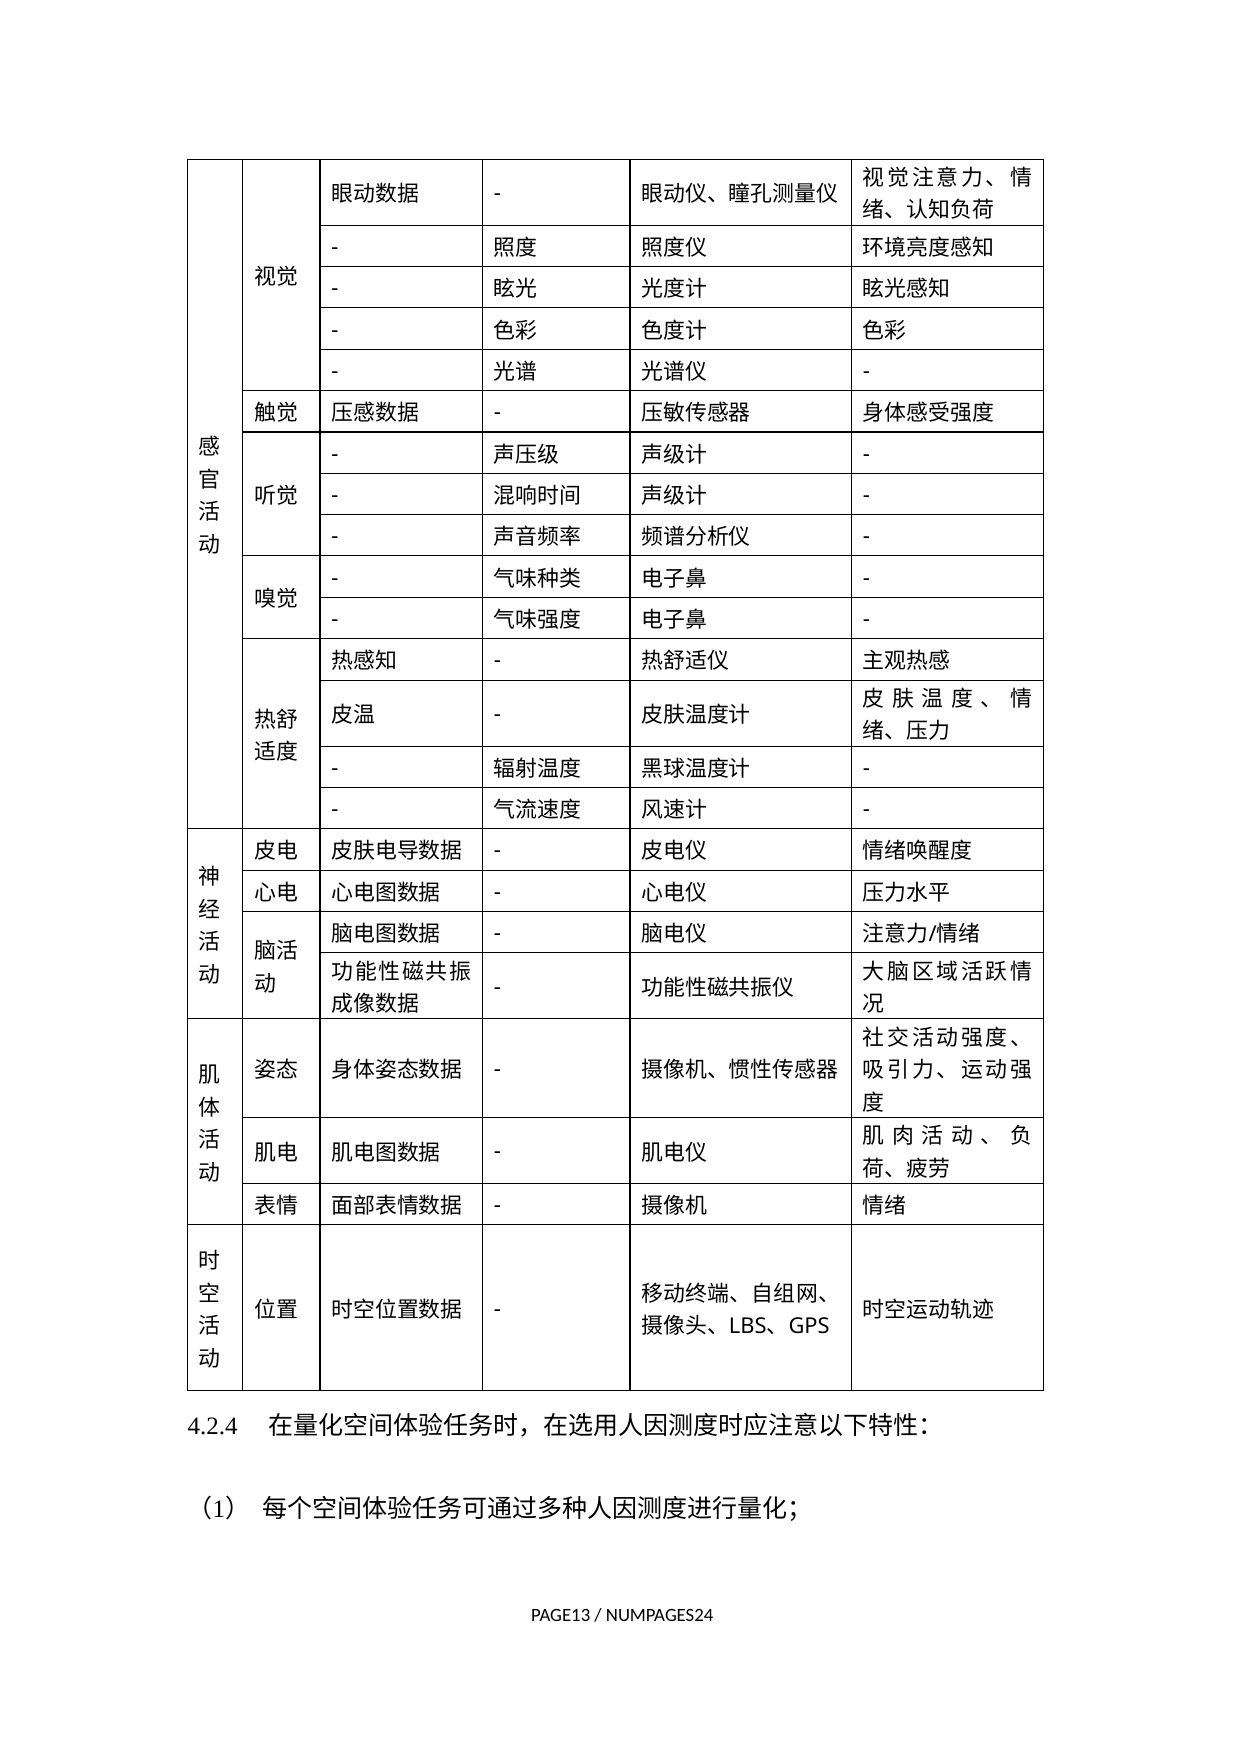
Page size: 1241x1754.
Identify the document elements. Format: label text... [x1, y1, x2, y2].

table_cell 电子鼻 [631, 556, 851, 597]
table_cell - [852, 474, 1043, 514]
table_cell 眼动仪、瞳孔测量仪 [631, 160, 851, 224]
list 在量化空间体验任务时，在选用人因测度时应注意以下特性： [187, 1391, 1053, 1456]
table_cell - [483, 912, 629, 952]
table_cell 热舒适仪 [631, 639, 851, 679]
table_cell - [321, 556, 482, 597]
table_cell - [483, 1225, 629, 1390]
table_cell 肌电仪 [631, 1118, 851, 1183]
table_cell - [321, 788, 482, 828]
table_cell - [483, 160, 629, 224]
table_cell - [483, 871, 629, 911]
table_cell 面部表情数据 [321, 1184, 482, 1224]
table_cell 大脑区域活跃情况 [852, 953, 1043, 1018]
table_cell 风速计 [631, 788, 851, 828]
table_cell - [321, 267, 482, 307]
table_cell 感官活动 [188, 160, 242, 828]
table_cell 照度仪 [631, 226, 851, 266]
table_cell 视觉 [243, 160, 319, 390]
table_cell 眼动数据 [321, 160, 482, 224]
table_cell 混响时间 [483, 474, 629, 514]
table_cell - [321, 747, 482, 787]
list 每个空间体验任务可通过多种人因测度进行量化； [187, 1474, 1053, 1539]
table_cell - [321, 226, 482, 266]
table_cell 频谱分析仪 [631, 515, 851, 555]
table_cell 移动终端、自组网、摄像头、LBS、GPS [631, 1225, 851, 1390]
table_cell 脑电仪 [631, 912, 851, 952]
table_cell - [852, 747, 1043, 787]
table_cell - [483, 391, 629, 431]
table_cell 热舒适度 [243, 639, 319, 828]
table_cell 肌肉活动、负荷、疲劳 [852, 1118, 1043, 1183]
table_cell 皮肤温度计 [631, 681, 851, 746]
table_cell 皮肤电导数据 [321, 829, 482, 869]
table_cell 声压级 [483, 433, 629, 473]
table_cell - [321, 308, 482, 349]
table_cell 肌电 [243, 1118, 319, 1183]
table_cell - [321, 474, 482, 514]
table_cell 光谱仪 [631, 350, 851, 390]
table_cell 社交活动强度、吸引力、运动强度 [852, 1019, 1043, 1117]
table_cell - [852, 556, 1043, 597]
table_cell 触觉 [243, 391, 319, 431]
table_cell 黑球温度计 [631, 747, 851, 787]
table_cell 色度计 [631, 308, 851, 349]
table_cell - [321, 350, 482, 390]
table_cell 气流速度 [483, 788, 629, 828]
table_cell 摄像机 [631, 1184, 851, 1224]
table_cell 表情 [243, 1184, 319, 1224]
table_cell - [483, 829, 629, 869]
table_cell 功能性磁共振成像数据 [321, 953, 482, 1018]
table_cell 时空位置数据 [321, 1225, 482, 1390]
table_cell 情绪 [852, 1184, 1043, 1224]
table_cell 心电图数据 [321, 871, 482, 911]
table_cell 热感知 [321, 639, 482, 679]
table_cell 光度计 [631, 267, 851, 307]
table_cell 气味强度 [483, 598, 629, 638]
table_cell 神经活动 [188, 829, 242, 1018]
table_cell - [852, 598, 1043, 638]
table_cell 肌电图数据 [321, 1118, 482, 1183]
table_cell 声级计 [631, 474, 851, 514]
table_cell - [852, 515, 1043, 555]
table_cell 肌体活动 [188, 1019, 242, 1224]
table_cell 时空运动轨迹 [852, 1225, 1043, 1390]
table_cell 声音频率 [483, 515, 629, 555]
table_cell 脑活动 [243, 912, 319, 1018]
table_cell 眩光感知 [852, 267, 1043, 307]
table_cell 气味种类 [483, 556, 629, 597]
table_cell - [483, 681, 629, 746]
table_cell 时空活动 [188, 1225, 242, 1390]
table_cell 照度 [483, 226, 629, 266]
table_cell - [852, 788, 1043, 828]
table_cell - [483, 1019, 629, 1117]
table_cell 皮电仪 [631, 829, 851, 869]
table_cell - [321, 598, 482, 638]
table_cell 姿态 [243, 1019, 319, 1117]
table_cell 色彩 [483, 308, 629, 349]
table_cell 功能性磁共振仪 [631, 953, 851, 1018]
table_cell - [321, 515, 482, 555]
table_cell 电子鼻 [631, 598, 851, 638]
table_cell 心电仪 [631, 871, 851, 911]
table_cell 位置 [243, 1225, 319, 1390]
table_cell 皮电 [243, 829, 319, 869]
table_cell 压力水平 [852, 871, 1043, 911]
table_cell 色彩 [852, 308, 1043, 349]
table_cell 光谱 [483, 350, 629, 390]
table_cell 注意力/情绪 [852, 912, 1043, 952]
table_cell - [852, 433, 1043, 473]
table_cell 皮温 [321, 681, 482, 746]
table_cell - [483, 639, 629, 679]
table_cell 皮肤温度、情绪、压力 [852, 681, 1043, 746]
table_cell - [321, 433, 482, 473]
table_cell 环境亮度感知 [852, 226, 1043, 266]
table_cell - [483, 953, 629, 1018]
table_cell 压感数据 [321, 391, 482, 431]
table_cell 脑电图数据 [321, 912, 482, 952]
table_cell 视觉注意力、情绪、认知负荷 [852, 160, 1043, 224]
table_cell 声级计 [631, 433, 851, 473]
table_cell - [852, 350, 1043, 390]
table_cell 主观热感 [852, 639, 1043, 679]
table_cell 辐射温度 [483, 747, 629, 787]
table_cell 眩光 [483, 267, 629, 307]
table_cell - [483, 1118, 629, 1183]
table_cell 身体感受强度 [852, 391, 1043, 431]
table_cell 情绪唤醒度 [852, 829, 1043, 869]
table_cell 摄像机、惯性传感器 [631, 1019, 851, 1117]
table_cell 心电 [243, 871, 319, 911]
table_cell 嗅觉 [243, 556, 319, 638]
table_cell 压敏传感器 [631, 391, 851, 431]
table_cell - [483, 1184, 629, 1224]
table_cell 听觉 [243, 433, 319, 555]
table_cell 身体姿态数据 [321, 1019, 482, 1117]
